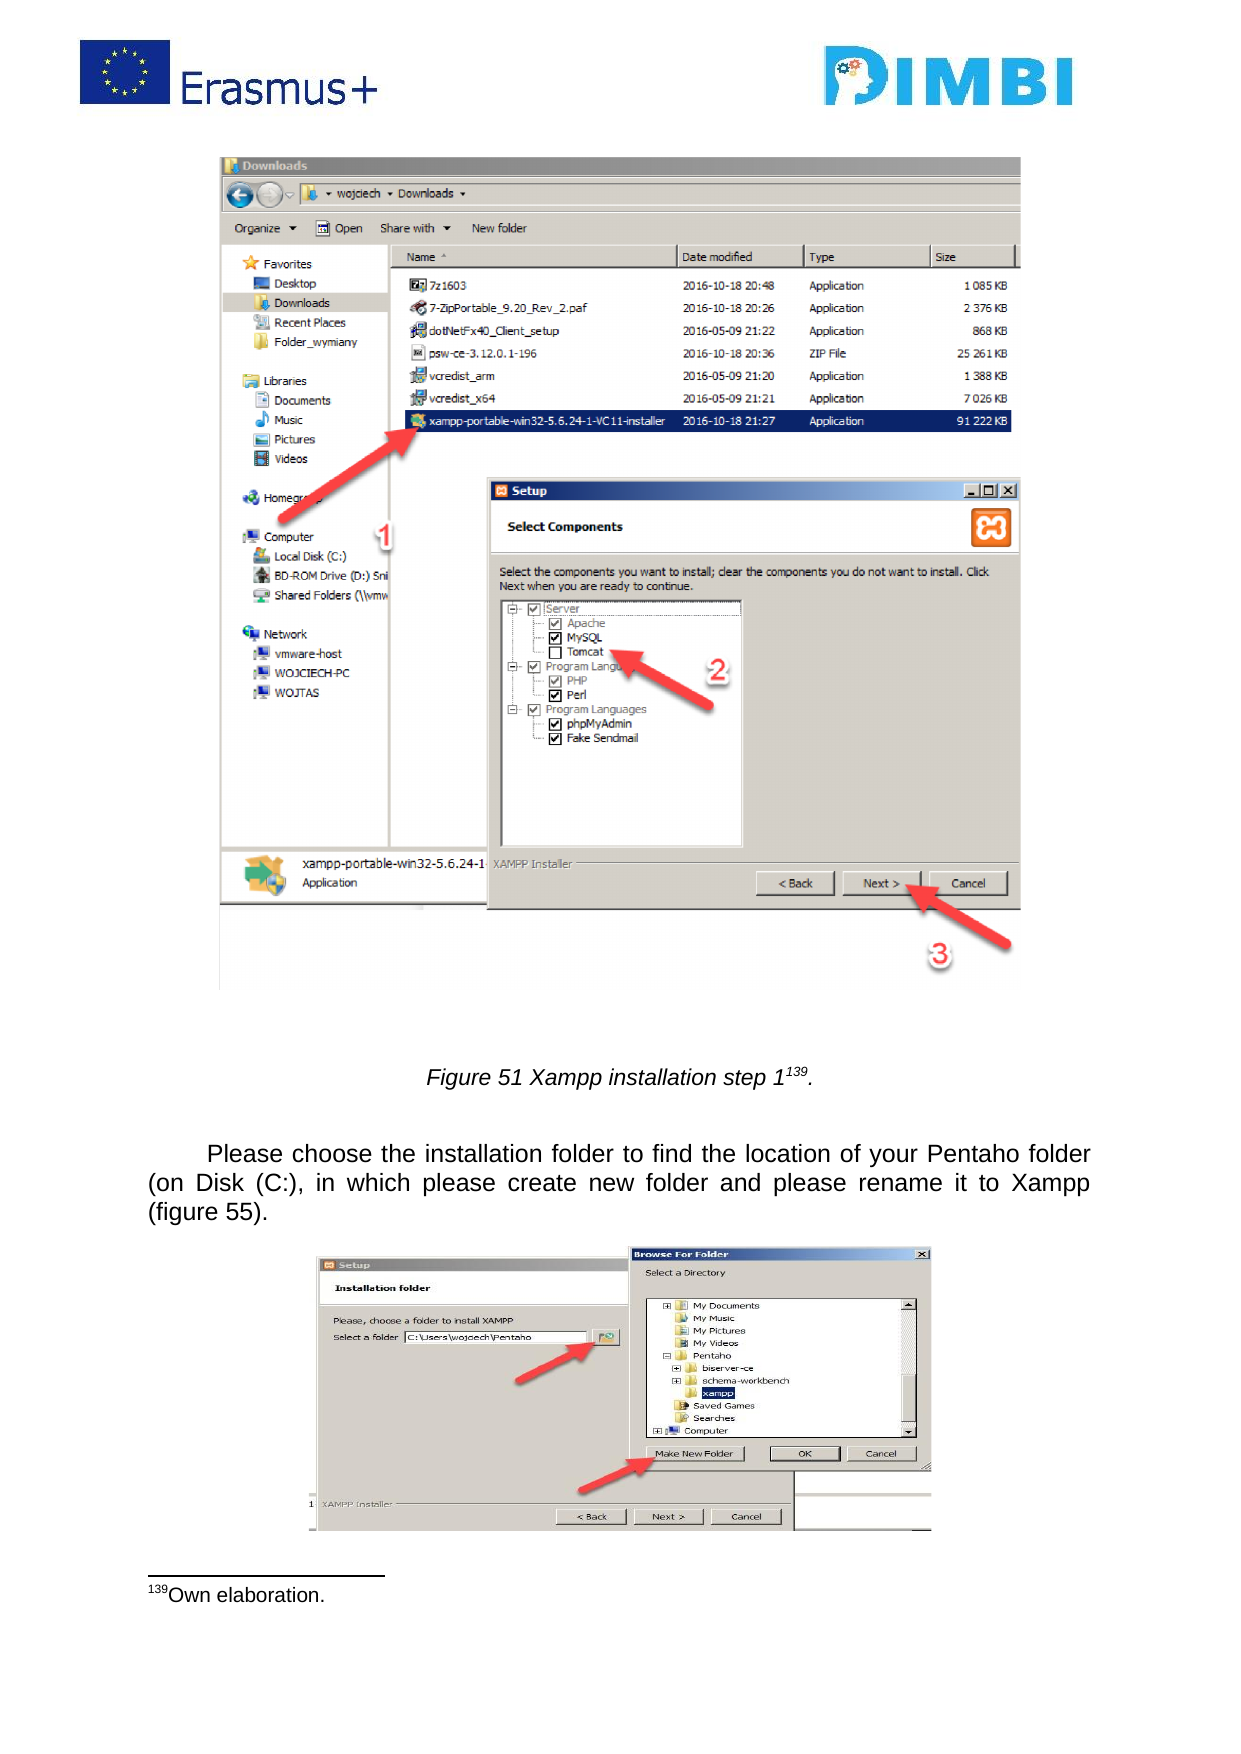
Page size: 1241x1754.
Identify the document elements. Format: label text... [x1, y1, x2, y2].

text Figure 51 Xampp installation step 1. [148, 1064, 1093, 1090]
list Please choose the installation folder to find the location of your Pentaho folder (on Disk (C:), in which please create new folder and please rename it to Xampp (figure 55). [148, 1139, 1093, 1225]
picture [308, 1246, 932, 1531]
picture [62, 21, 394, 122]
picture [219, 157, 1021, 990]
picture [808, 25, 1092, 129]
